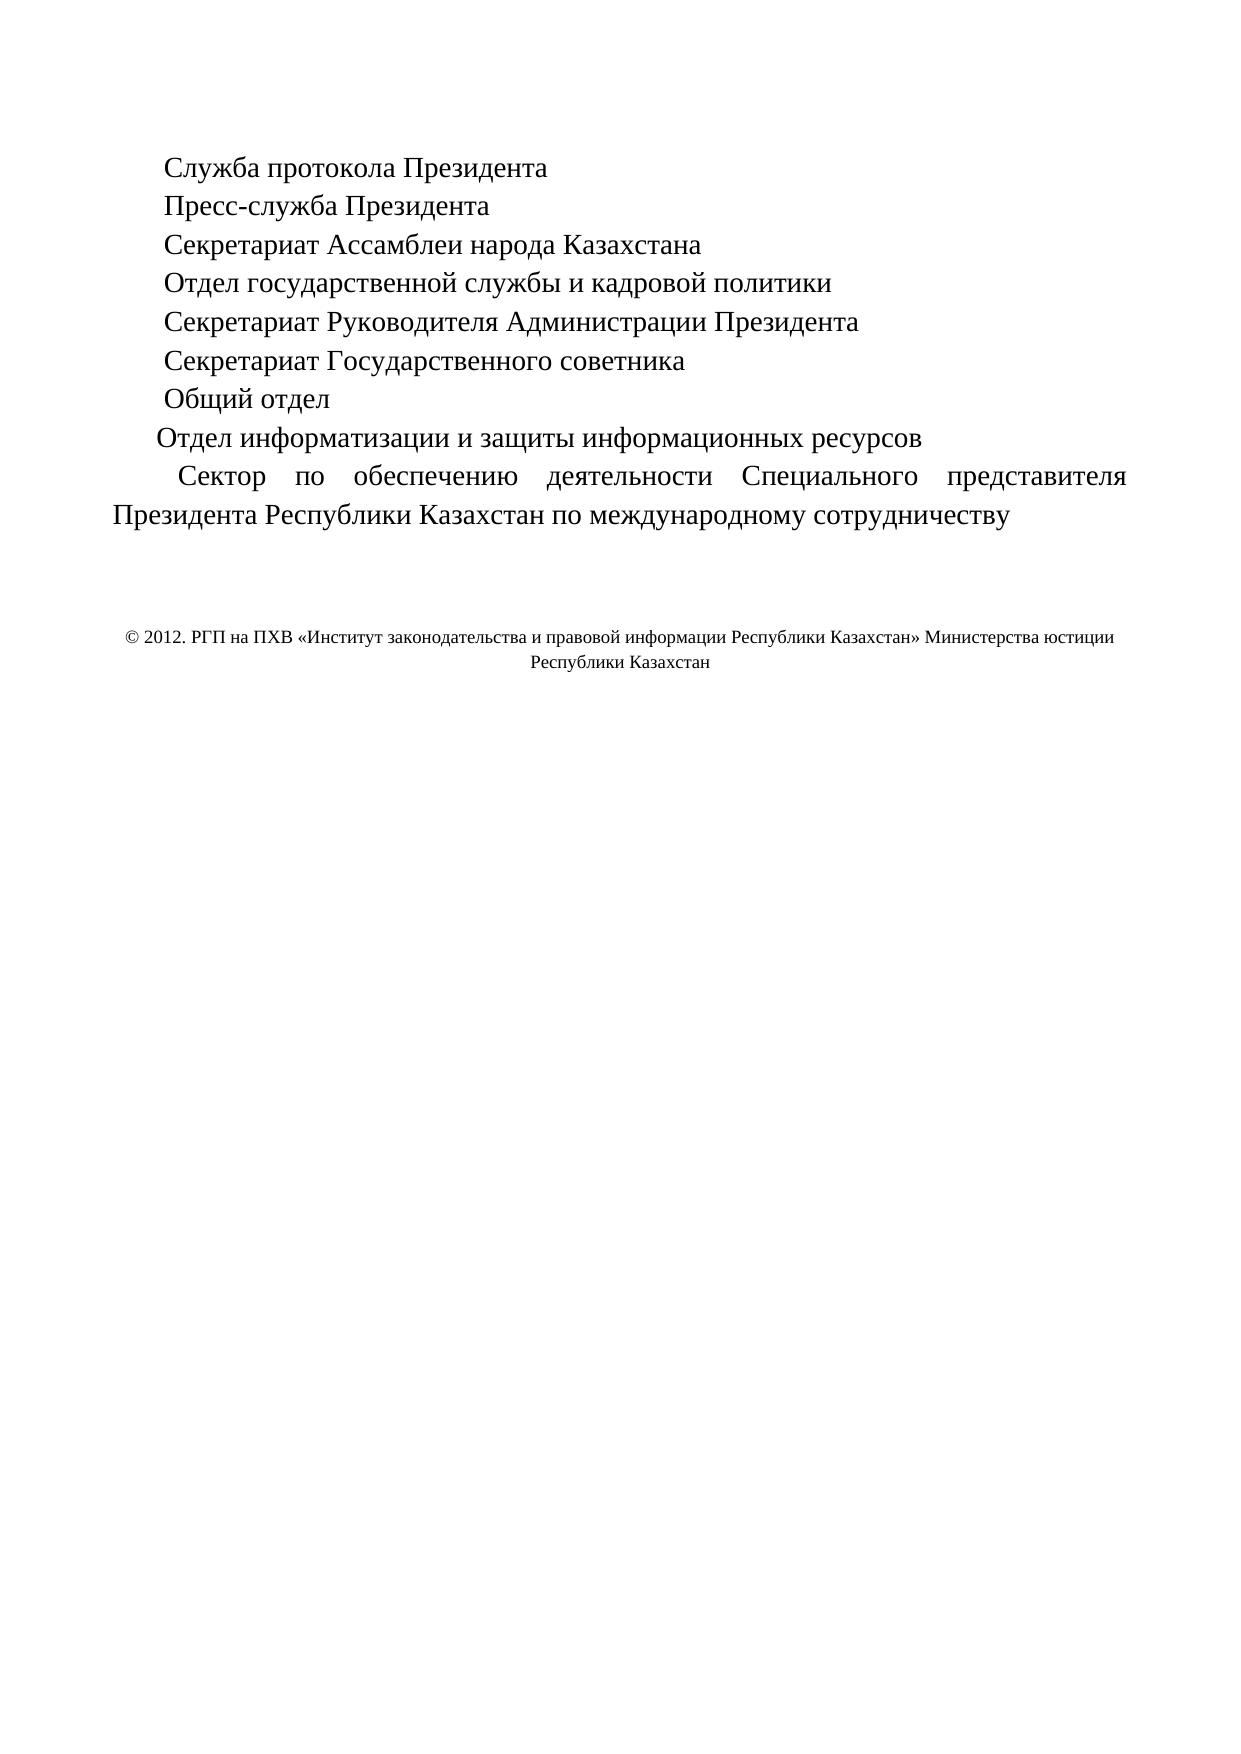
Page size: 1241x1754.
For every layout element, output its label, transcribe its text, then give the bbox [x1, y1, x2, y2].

text Сектор по обеспечению деятельности Специального представителя Президента Республики Казахстан по международному сотрудничеству [112, 458, 1128, 530]
text © 2012. РГП на ПХВ «Институт законодательства и правовой информации Республики Казахстан» Министерства юстиции Республики Казахстан [112, 626, 1128, 672]
text Секретариат Ассамблеи народа Казахстана [112, 227, 1128, 261]
text Пресс-служба Президента [112, 188, 1128, 222]
text Отдел информатизации и защиты информационных ресурсов [112, 420, 1128, 453]
text Секретариат Государственного советника [112, 343, 1128, 376]
text Служба протокола Президента [112, 150, 1128, 183]
text Общий отдел [112, 381, 1128, 415]
text Отдел государственной службы и кадровой политики [112, 266, 1128, 299]
text Секретариат Руководителя Администрации Президента [112, 304, 1128, 338]
